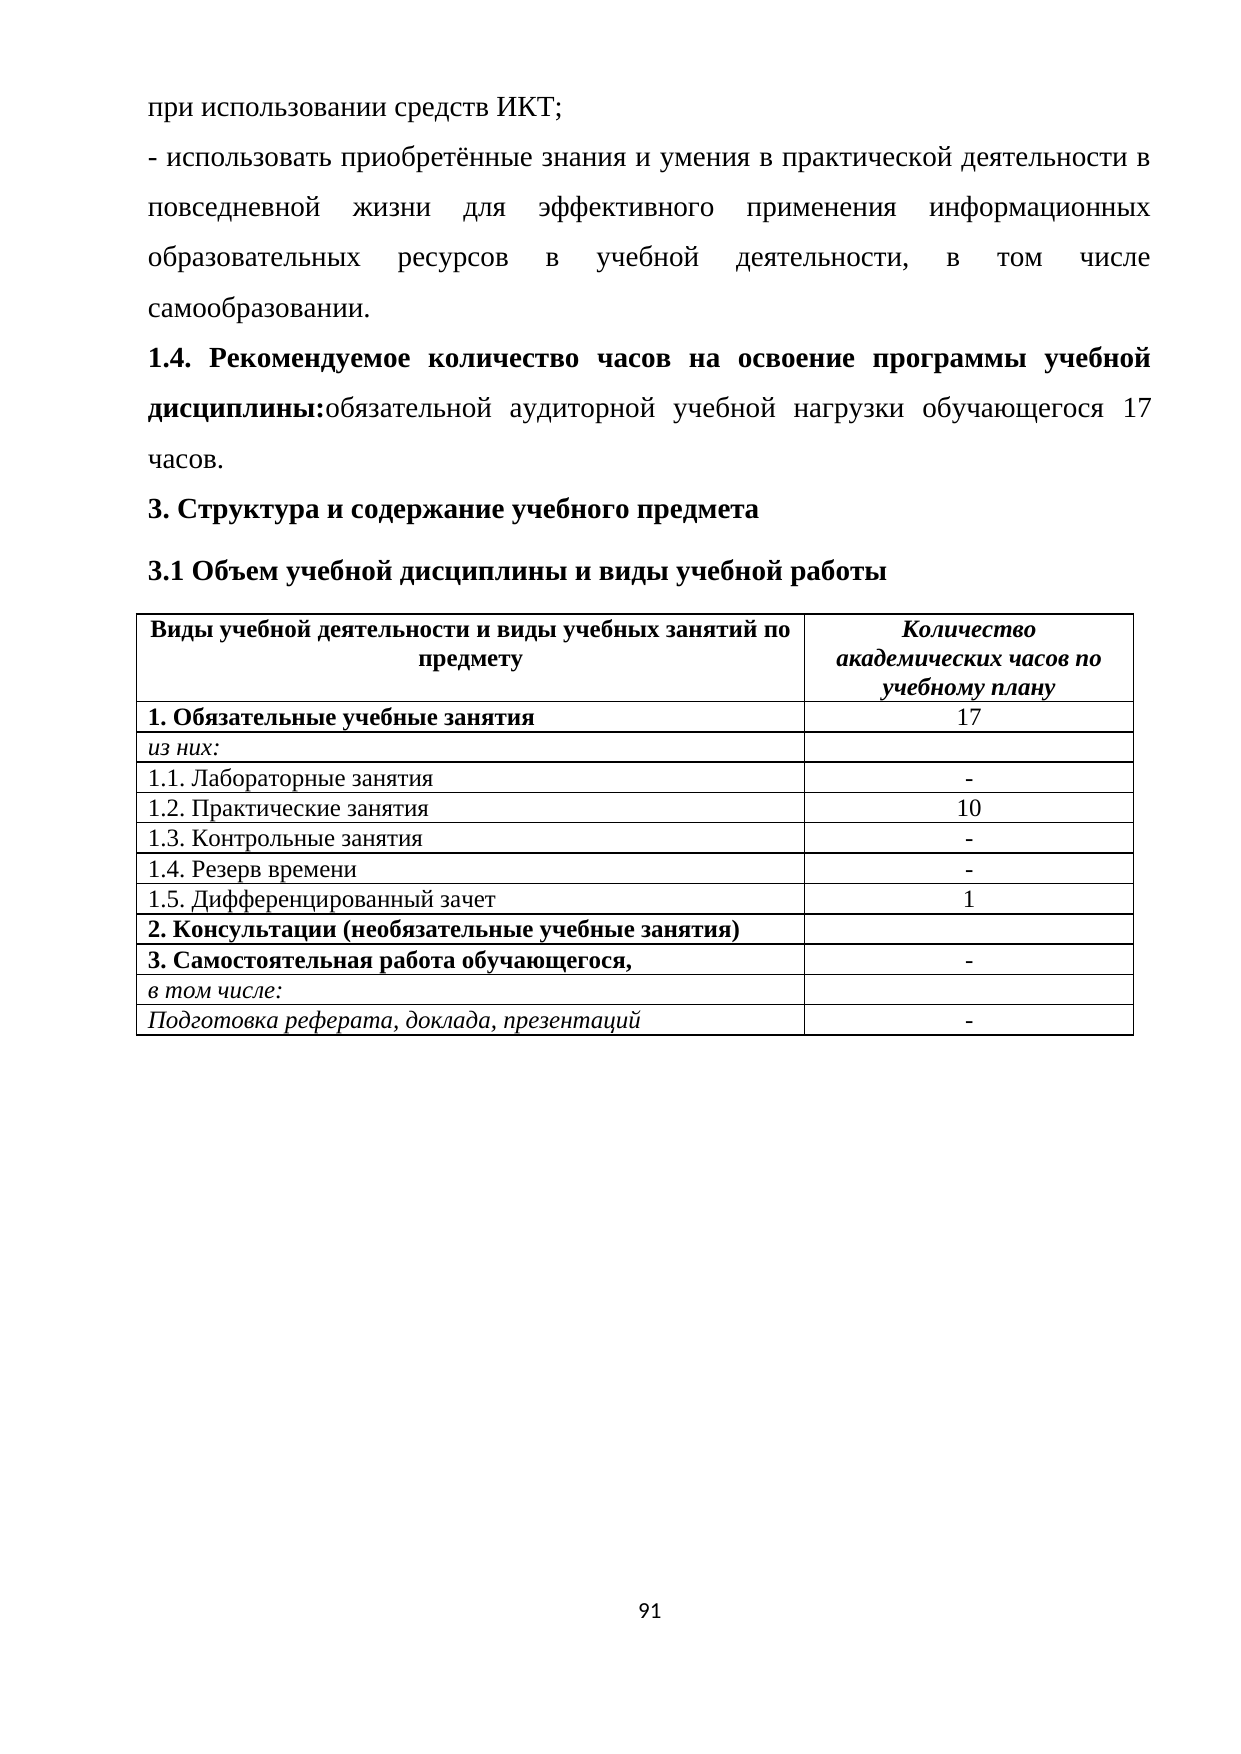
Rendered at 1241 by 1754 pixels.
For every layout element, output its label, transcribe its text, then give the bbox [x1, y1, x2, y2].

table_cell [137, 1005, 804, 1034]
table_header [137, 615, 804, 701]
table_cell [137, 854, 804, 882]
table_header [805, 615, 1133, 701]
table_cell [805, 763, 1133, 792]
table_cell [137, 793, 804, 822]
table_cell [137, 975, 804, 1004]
list 3. Структура и содержание учебного предмета [148, 491, 1152, 525]
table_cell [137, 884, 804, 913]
text 3.1 Объем учебной дисциплины и виды учебной работы [148, 553, 1152, 587]
text 1.4. Рекомендуемое количество часов на освоение программы учебной дисциплины:обязательной аудиторной учебной нагрузки обучающегося 17 часов. [148, 340, 1152, 474]
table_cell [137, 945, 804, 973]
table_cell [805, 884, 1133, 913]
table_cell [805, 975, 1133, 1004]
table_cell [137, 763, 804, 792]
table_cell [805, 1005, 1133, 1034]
text - использовать приобретённые знания и умения в практической деятельности в повседневной жизни для эффективного применения информационных образовательных ресурсов в учебной деятельности, в том числе самообразовании. [148, 139, 1152, 323]
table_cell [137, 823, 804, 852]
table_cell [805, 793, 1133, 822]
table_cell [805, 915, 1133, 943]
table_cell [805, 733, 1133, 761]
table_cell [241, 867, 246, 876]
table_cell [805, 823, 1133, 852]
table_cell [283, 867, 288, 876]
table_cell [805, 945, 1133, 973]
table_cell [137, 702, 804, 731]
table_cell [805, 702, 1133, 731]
text при использовании средств ИКТ; [148, 89, 1152, 122]
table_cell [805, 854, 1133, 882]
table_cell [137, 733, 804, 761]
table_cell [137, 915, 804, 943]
